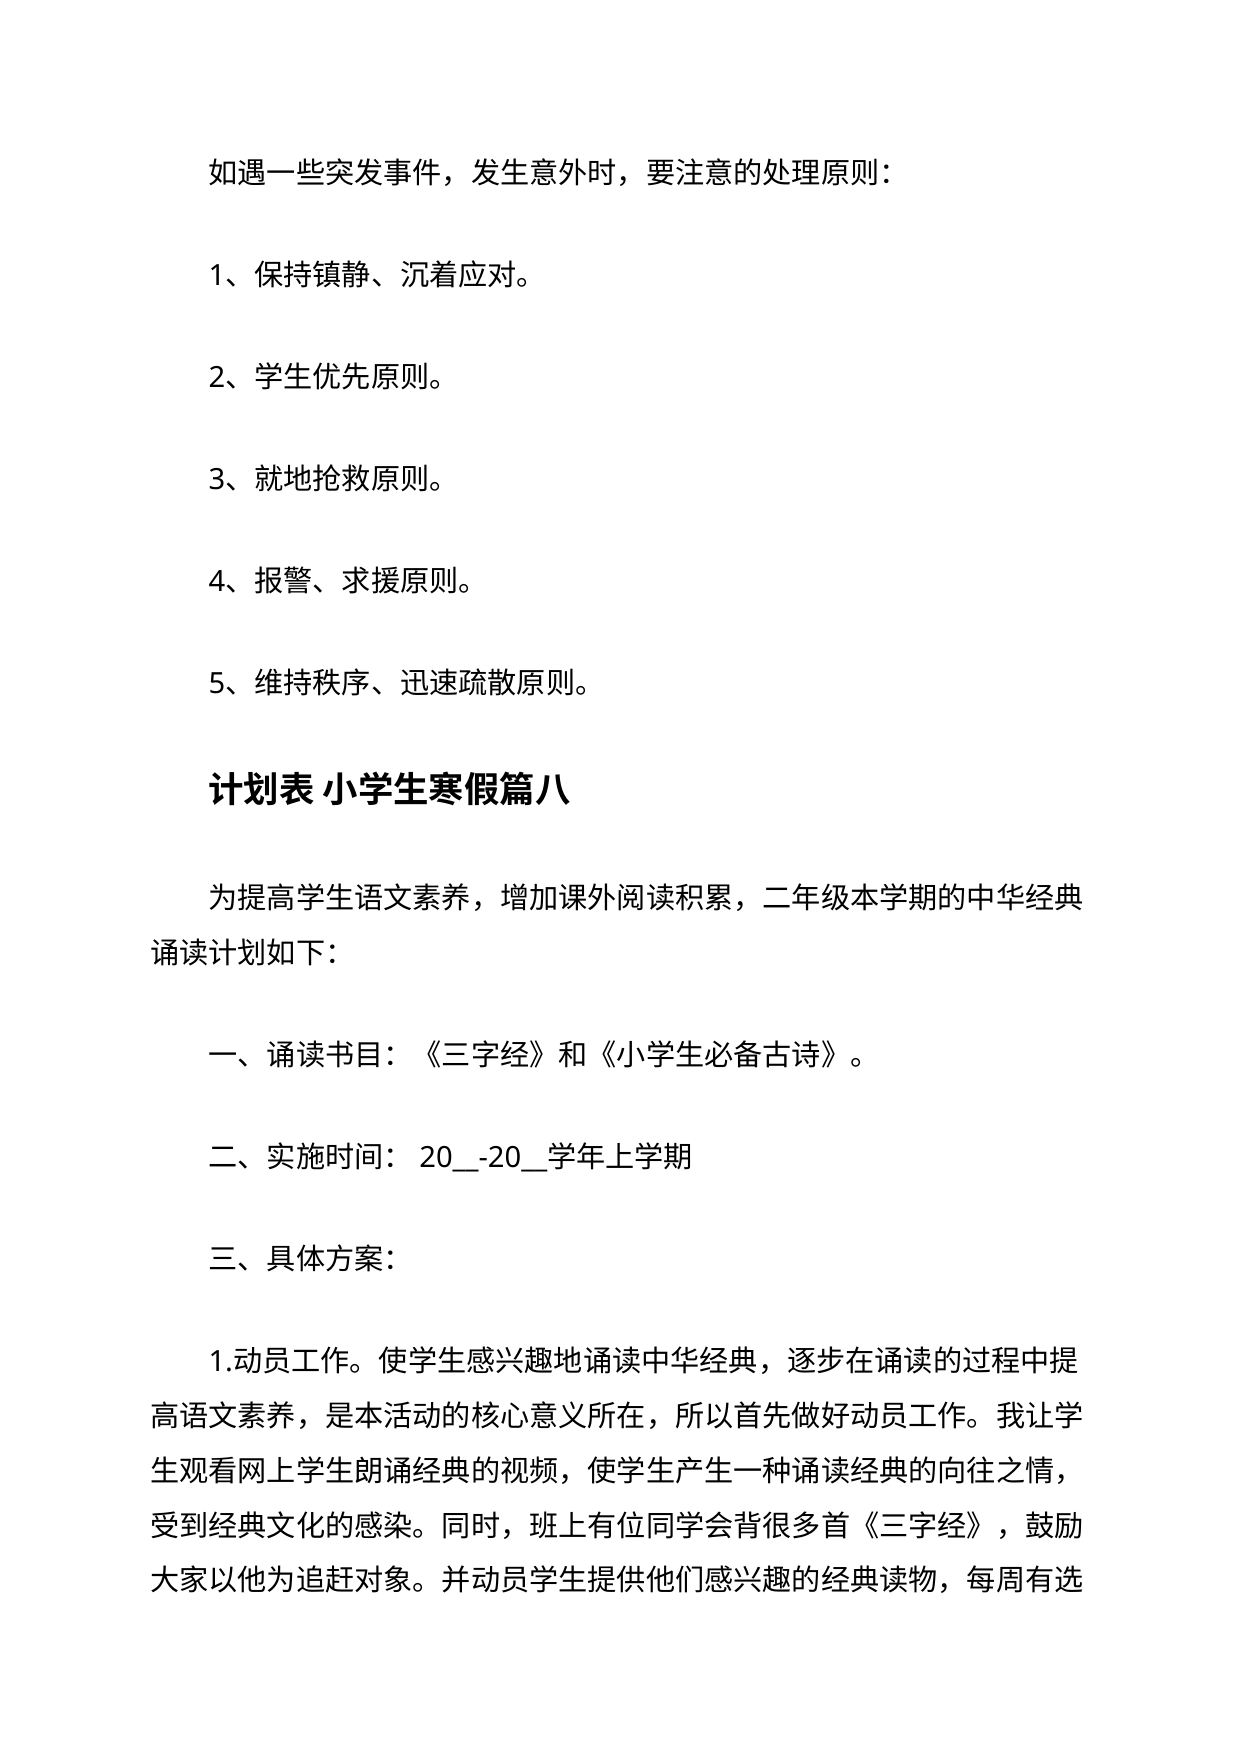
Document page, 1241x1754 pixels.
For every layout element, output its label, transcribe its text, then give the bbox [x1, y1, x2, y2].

text 3、就地抢救原则。 [150, 456, 1090, 498]
text 为提高学生语文素养，增加课外阅读积累，二年级本学期的中华经典诵读计划如下： [150, 875, 1090, 972]
text 1、保持镇静、沉着应对。 [150, 252, 1090, 294]
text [150, 1337, 1090, 1599]
text 三、具体方案： [150, 1236, 1090, 1278]
text 2、学生优先原则。 [150, 354, 1090, 396]
text 5、维持秩序、迅速疏散原则。 [150, 660, 1090, 702]
text 如遇一些突发事件，发生意外时，要注意的处理原则： [150, 150, 1090, 192]
text 4、报警、求援原则。 [150, 558, 1090, 600]
text 计划表 小学生寒假篇八 [150, 762, 1090, 813]
text 二、实施时间： 20__-20__学年上学期 [150, 1133, 1090, 1176]
text 一、诵读书目：《三字经》和《小学生必备古诗》。 [150, 1032, 1090, 1074]
